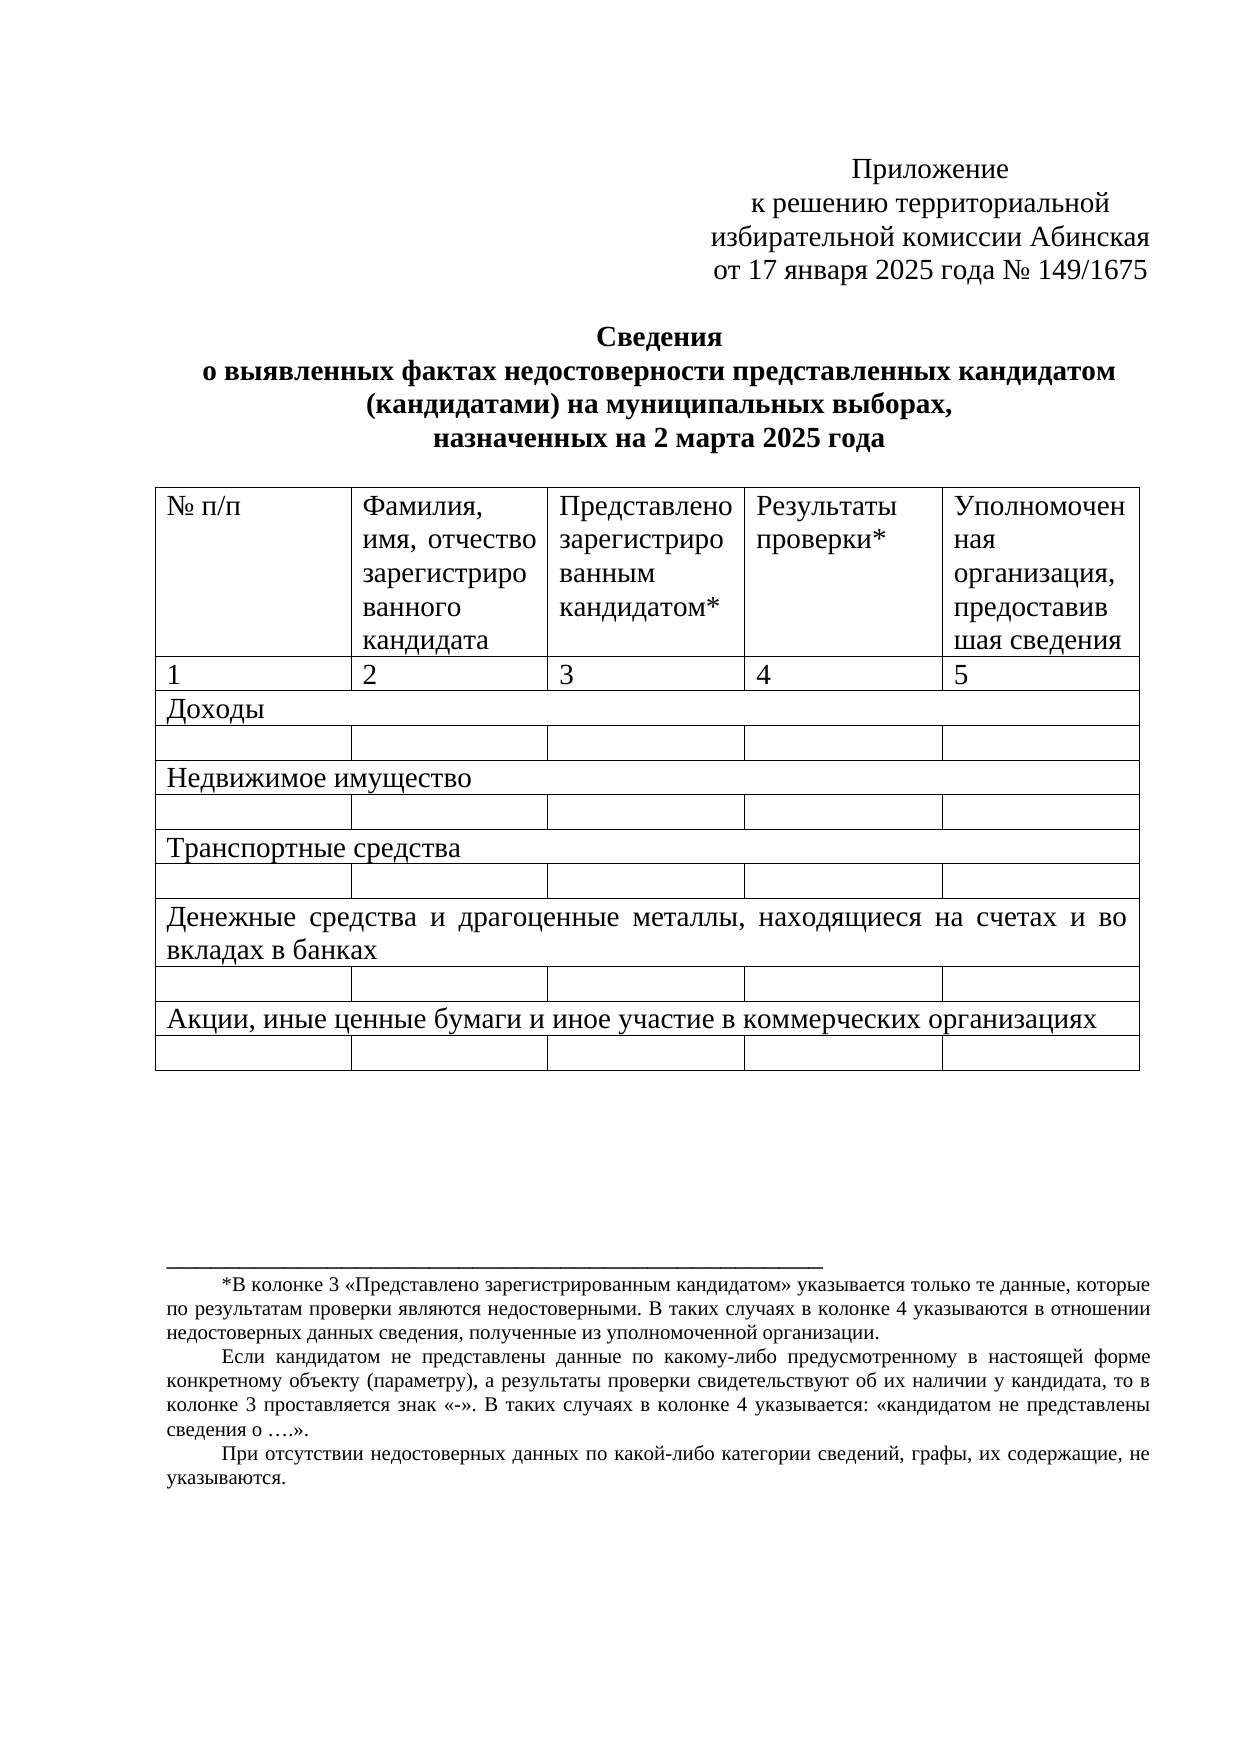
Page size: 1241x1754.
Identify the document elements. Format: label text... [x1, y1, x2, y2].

table_cell 4 [745, 657, 942, 690]
table_cell [156, 726, 351, 759]
table_cell 5 [943, 657, 1139, 690]
table_cell [745, 726, 942, 759]
table_cell [156, 795, 351, 829]
table_cell [156, 1036, 351, 1070]
table_cell [943, 726, 1139, 759]
table_cell 1 [156, 657, 351, 690]
table_cell [548, 967, 744, 1001]
text Сведения [166, 319, 1152, 353]
table_cell [156, 864, 351, 898]
table_header Результаты проверки* [745, 488, 942, 656]
table_cell [352, 1036, 547, 1070]
table_header Фамилия, имя, отчество зарегистрированного кандидата [352, 488, 547, 656]
text Приложение [709, 152, 1152, 185]
text к решению территориальной избирательной комиссии Абинская [709, 185, 1152, 252]
text _____________________________________________ [166, 1238, 1152, 1272]
table_cell [943, 795, 1139, 829]
text При отсутствии недостоверных данных по какой-либо категории сведений, графы, их содержащие, не указываются. [166, 1441, 1152, 1489]
text назначенных на 2 марта 2025 года [166, 420, 1152, 453]
table_cell [745, 795, 942, 829]
table_cell [352, 864, 547, 898]
table_cell [943, 1036, 1139, 1070]
table_cell [352, 795, 547, 829]
table_cell 2 [352, 657, 547, 690]
table_cell [156, 967, 351, 1001]
table_cell [943, 967, 1139, 1001]
table_cell [943, 864, 1139, 898]
text о выявленных фактах недостоверности представленных кандидатом (кандидатами) на муниципальных выборах, [166, 353, 1152, 420]
table_cell [352, 967, 547, 1001]
table_cell [745, 864, 942, 898]
table_cell Транспортные средства [156, 830, 1139, 863]
table_cell Денежные средства и драгоценные металлы, находящиеся на счетах и во вкладах в банках [156, 899, 1139, 966]
table_cell [352, 726, 547, 759]
table_cell 3 [548, 657, 744, 690]
table_cell [548, 795, 744, 829]
text от 17 января 2025 года № 149/1675 [709, 252, 1152, 286]
table_cell Доходы [156, 691, 1139, 725]
table_cell [745, 967, 942, 1001]
table_header № п/п [156, 488, 351, 656]
text *В колонке 3 «Представлено зарегистрированным кандидатом» указывается только те данные, которые по результатам проверки являются недостоверными. В таких случаях в колонке 4 указываются в отношении недостоверных данных сведения, полученные из уполномоченной организации. [166, 1272, 1152, 1344]
table_cell Недвижимое имущество [156, 761, 1139, 794]
table_cell [548, 726, 744, 759]
table_header Уполномоченная организация, предоставившая сведения [943, 488, 1139, 656]
text Если кандидатом не представлены данные по какому-либо предусмотренному в настоящей форме конкретному объекту (параметру), а результаты проверки свидетельствуют об их наличии у кандидата, то в колонке 3 проставляется знак «-». В таких случаях в колонке 4 указывается: «кандидатом не представлены сведения о ….». [166, 1344, 1152, 1441]
table_cell [745, 1036, 942, 1070]
table_cell [548, 1036, 744, 1070]
table_cell [548, 864, 744, 898]
table_header Представлено зарегистрированным кандидатом* [548, 488, 744, 656]
table_cell Акции, иные ценные бумаги и иное участие в коммерческих организациях [156, 1002, 1139, 1035]
